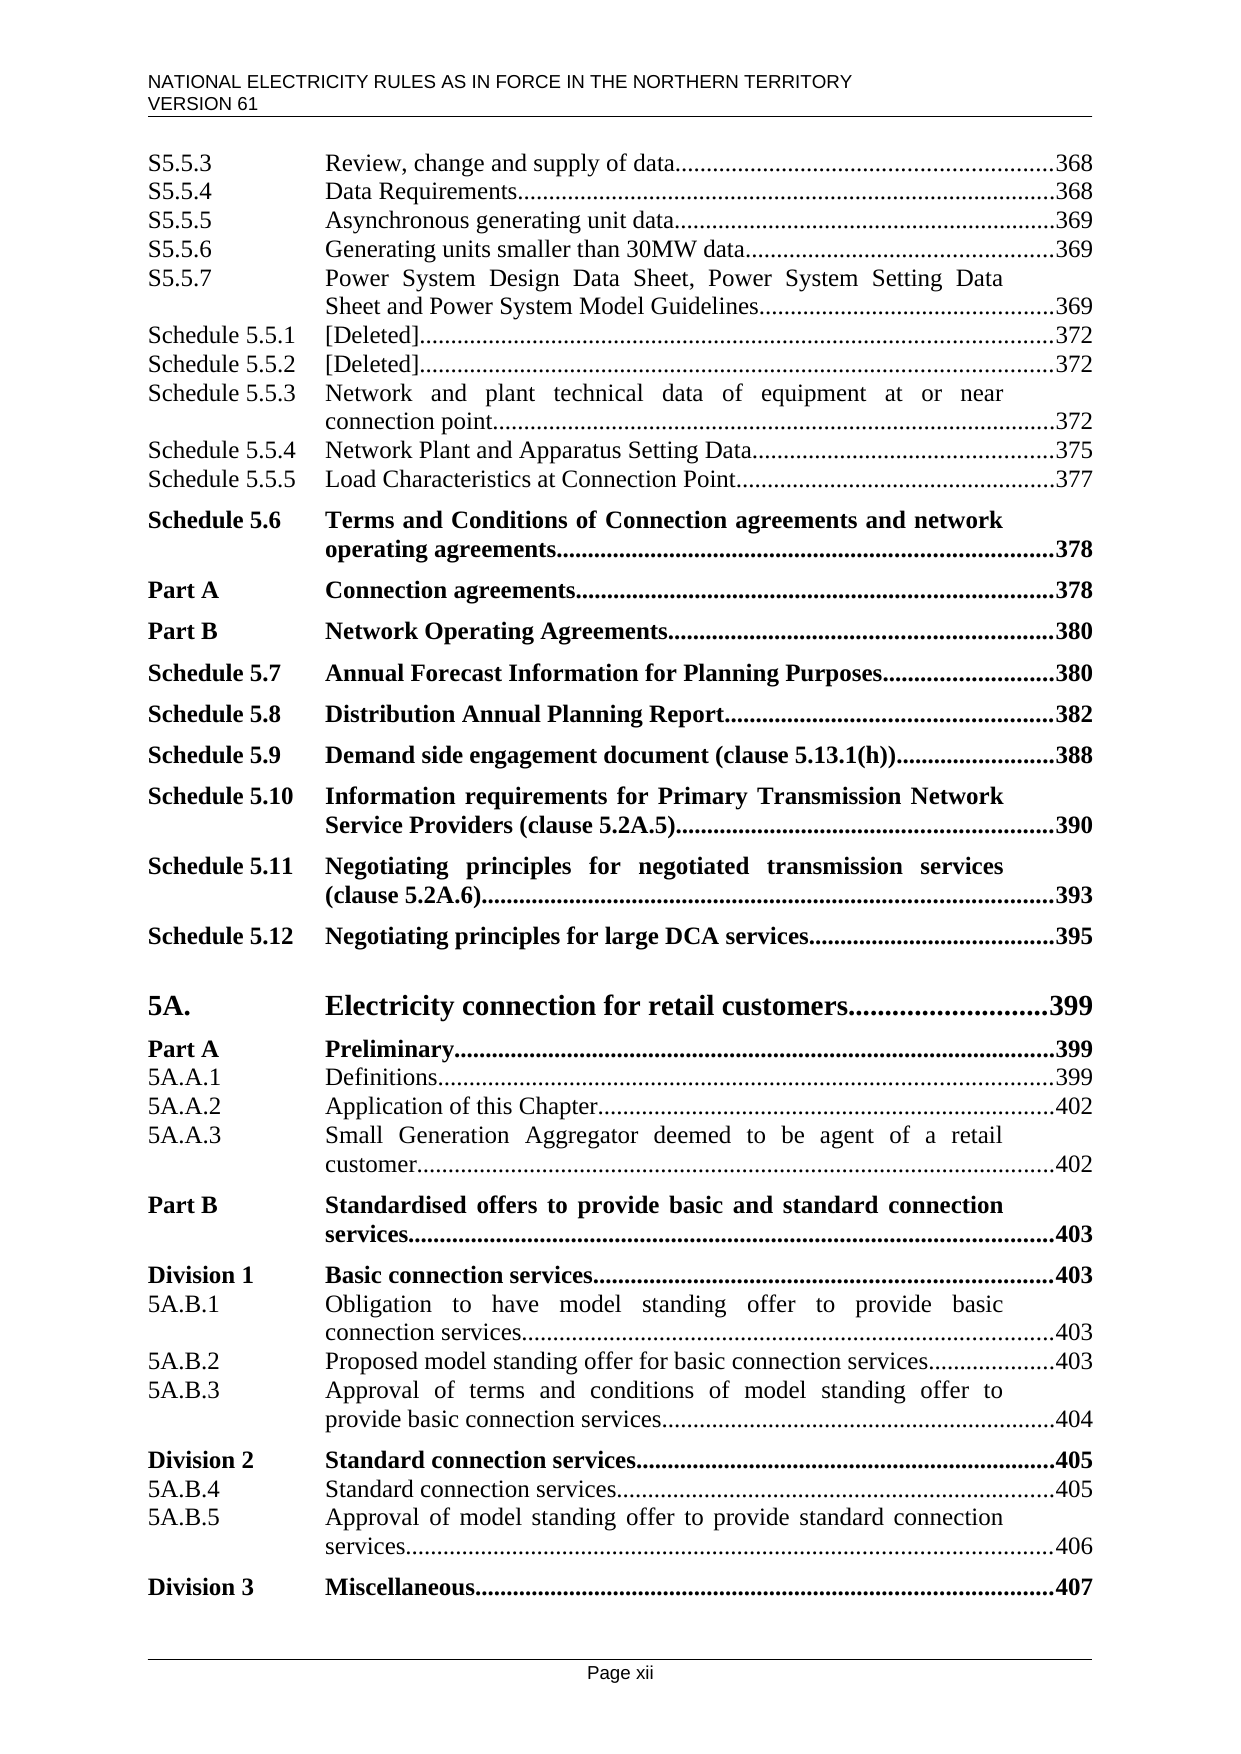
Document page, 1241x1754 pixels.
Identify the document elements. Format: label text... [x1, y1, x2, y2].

text Schedule 5.5.2 [Deleted] 372 [148, 349, 1004, 378]
text S5.5.7 Power System Design Data Sheet, Power System Setting Data Sheet and Power System Model Guidelines 369 [148, 263, 1004, 320]
text Schedule 5.7 Annual Forecast Information for Planning Purposes 380 [148, 658, 1004, 686]
text Schedule 5.12 Negotiating principles for large DCA services 395 [148, 921, 1004, 950]
text Schedule 5.5.3 Network and plant technical data of equipment at or near connection point 372 [148, 378, 1004, 435]
text 5A.A.3 Small Generation Aggregator deemed to be agent of a retail customer 402 [148, 1120, 1004, 1177]
text S5.5.3 Review, change and supply of data 368 [148, 148, 1004, 176]
text Schedule 5.6 Terms and Conditions of Connection agreements and network operating agreements 378 [148, 505, 1004, 563]
text 5A.A.1 Definitions 399 [148, 1062, 1004, 1091]
text Schedule 5.8 Distribution Annual Planning Report 382 [148, 699, 1004, 728]
text Schedule 5.5.4 Network Plant and Apparatus Setting Data 375 [148, 435, 1004, 464]
text Division 3 Miscellaneous 407 [148, 1572, 1004, 1601]
text 5A.B.2 Proposed model standing offer for basic connection services 403 [148, 1346, 1004, 1375]
text Schedule 5.11 Negotiating principles for negotiated transmission services (clause 5.2A.6) 393 [148, 851, 1004, 909]
text Division 2 Standard connection services 405 [148, 1445, 1004, 1474]
text Part B Network Operating Agreements 380 [148, 616, 1004, 645]
text Schedule 5.5.5 Load Characteristics at Connection Point 377 [148, 464, 1004, 493]
text 5A.A.2 Application of this Chapter 402 [148, 1091, 1004, 1120]
text 5A.B.4 Standard connection services 405 [148, 1474, 1004, 1502]
text 5A.B.1 Obligation to have model standing offer to provide basic connection services 403 [148, 1289, 1004, 1346]
text S5.5.4 Data Requirements 368 [148, 176, 1004, 205]
text Schedule 5.9 Demand side engagement document (clause 5.13.1(h)) 388 [148, 740, 1004, 769]
text 5A. Electricity connection for retail customers 399 [148, 988, 1004, 1021]
text Schedule 5.5.1 [Deleted] 372 [148, 320, 1004, 349]
text Part B Standardised offers to provide basic and standard connection services 403 [148, 1190, 1004, 1247]
text 5A.B.3 Approval of terms and conditions of model standing offer to provide basic connection services 404 [148, 1375, 1004, 1432]
text 5A.B.5 Approval of model standing offer to provide standard connection services 406 [148, 1502, 1004, 1560]
text Schedule 5.10 Information requirements for Primary Transmission Network Service Providers (clause 5.2A.5) 390 [148, 781, 1004, 839]
text Part A Preliminary 399 [148, 1034, 1004, 1062]
text S5.5.6 Generating units smaller than 30MW data 369 [148, 234, 1004, 263]
text S5.5.5 Asynchronous generating unit data 369 [148, 205, 1004, 234]
text Part A Connection agreements 378 [148, 575, 1004, 604]
text Division 1 Basic connection services 403 [148, 1260, 1004, 1289]
